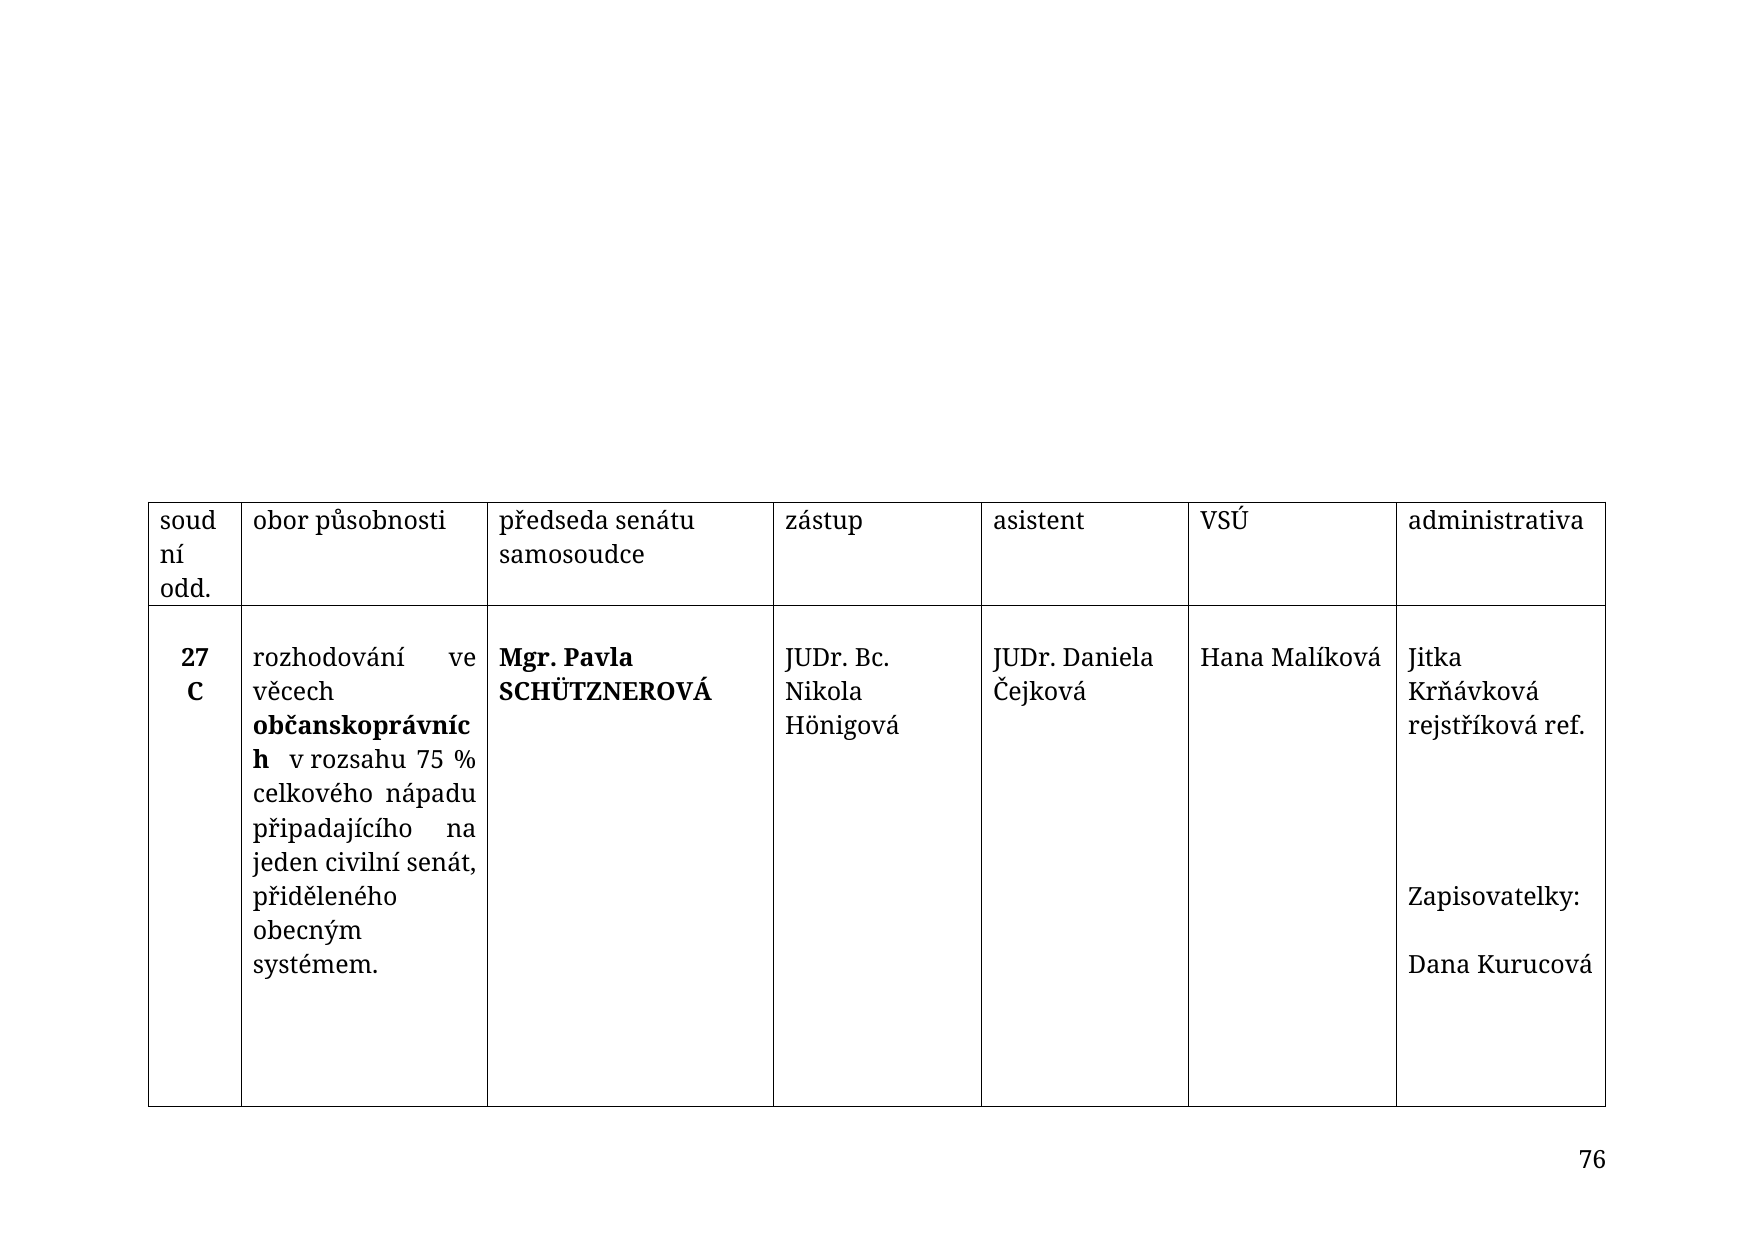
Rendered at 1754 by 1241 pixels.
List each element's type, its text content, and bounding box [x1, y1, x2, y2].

table_header asistent [982, 503, 1188, 605]
table_header předseda senátu samosoudce [488, 503, 773, 605]
table_cell Hana Malíková [1189, 606, 1396, 1106]
table_header VSÚ [1189, 503, 1396, 605]
table_header soudní odd. [149, 503, 241, 605]
table_cell JUDr. Daniela Čejková [982, 606, 1188, 1106]
table_cell Mgr. Pavla SCHÜTZNEROVÁ [488, 606, 773, 1106]
table_cell rozhodování ve věcech občanskoprávních v rozsahu 75 % celkového nápadu připadajícího na jeden civilní senát, přiděleného obecným systémem. [242, 606, 487, 1106]
table_header administrativa [1397, 503, 1605, 605]
table_cell JUDr. Bc. Nikola Hönigová [774, 606, 981, 1106]
table_header zástup [774, 503, 981, 605]
table_cell Jitka Krňávková rejstříková ref. Zapisovatelky: Dana Kurucová [1397, 606, 1605, 1106]
table_cell 27 C [149, 606, 241, 1106]
table_header obor působnosti [242, 503, 487, 605]
